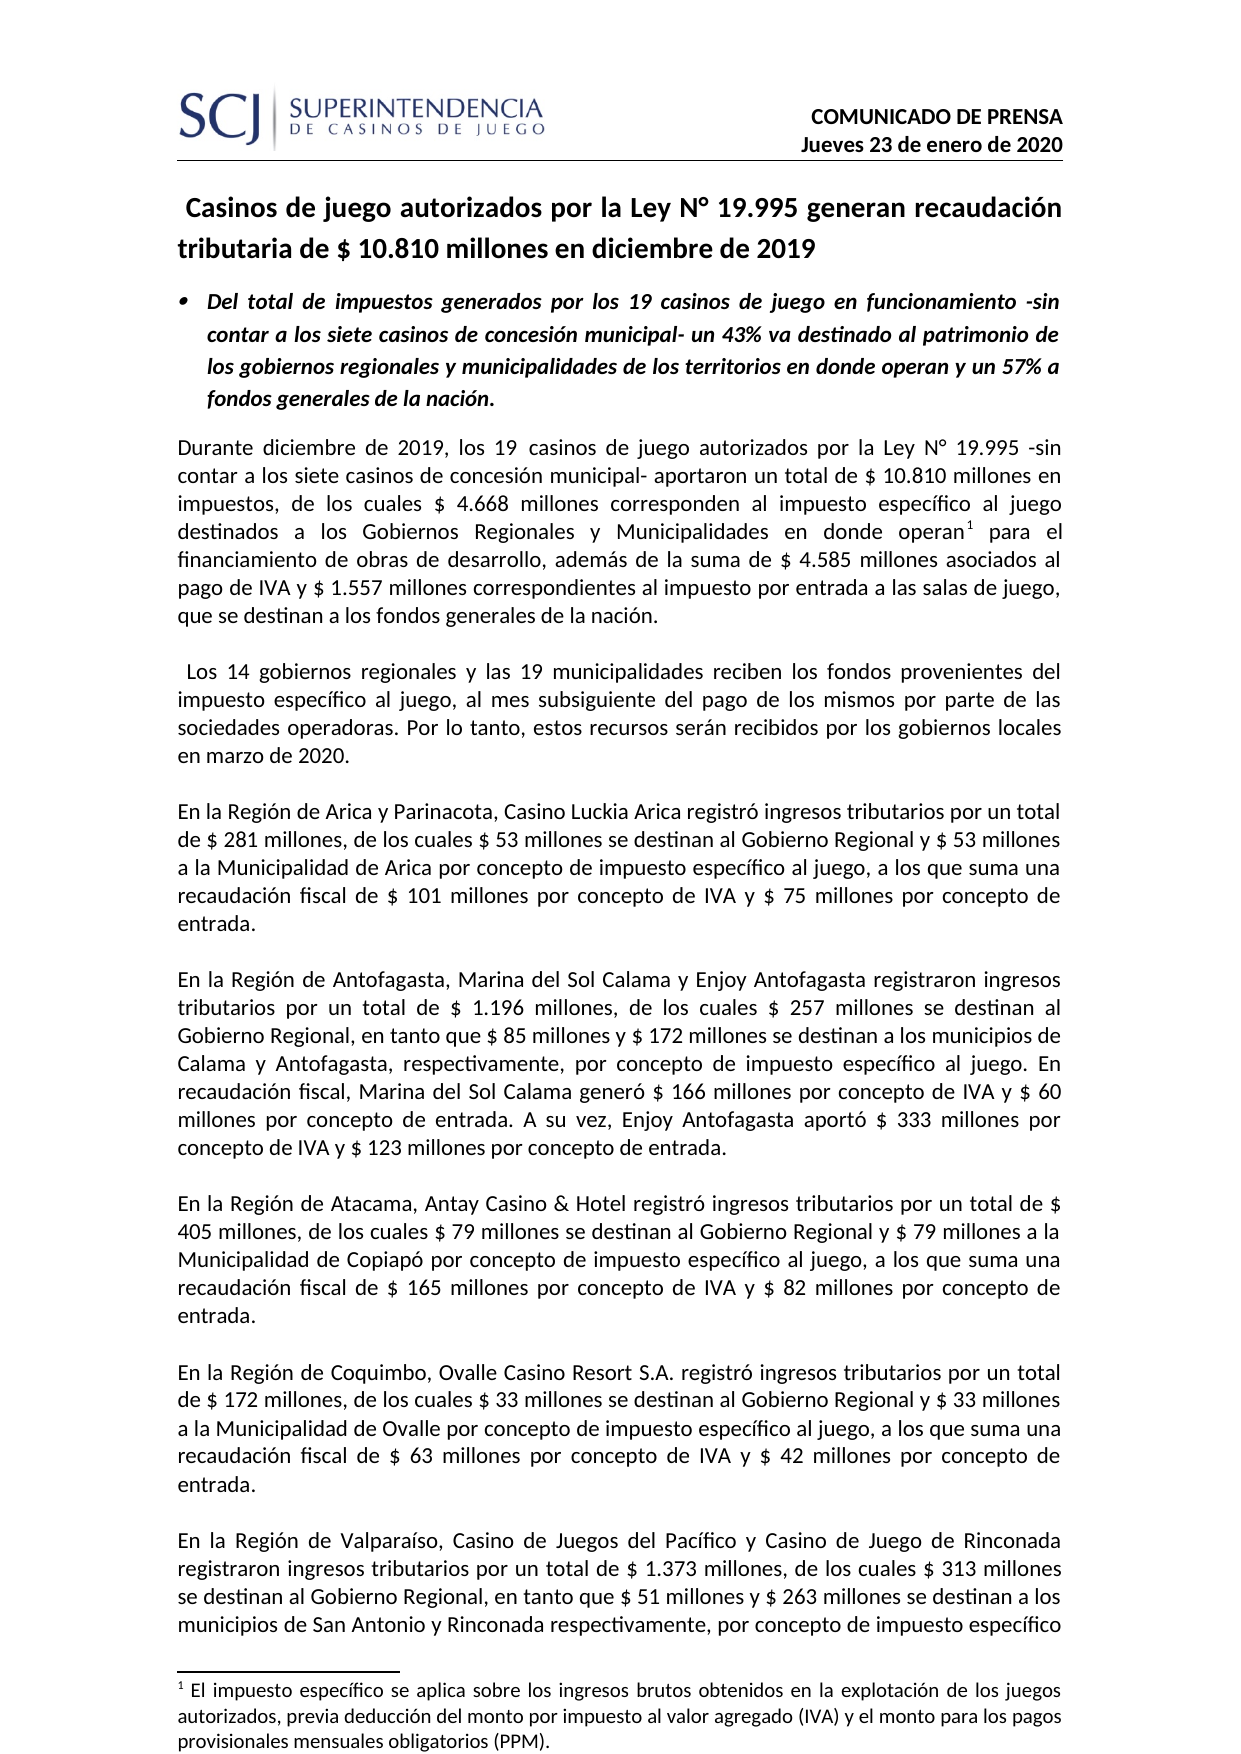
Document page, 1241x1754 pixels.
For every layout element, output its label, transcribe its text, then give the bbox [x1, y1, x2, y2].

text En la Región de Arica y Parinacota, Casino Luckia Arica registró ingresos tributarios por un total de $ 281 millones, de los cuales $ 53 millones se destinan al Gobierno Regional y $ 53 millones a la Municipalidad de Arica por concepto de impuesto específico al juego, a los que suma una recaudación fiscal de $ 101 millones por concepto de IVA y $ 75 millones por concepto de entrada. [177, 797, 1063, 937]
text Casinos de juego autorizados por la Ley N° 19.995 generan recaudación tributaria de $ 10.810 millones en diciembre de 2019 [177, 189, 1063, 266]
picture [176, 68, 546, 151]
text Los 14 gobiernos regionales y las 19 municipalidades reciben los fondos provenientes del impuesto específico al juego, al mes subsiguiente del pago de los mismos por parte de las sociedades operadoras. Por lo tanto, estos recursos serán recibidos por los gobiernos locales en marzo de 2020. [177, 657, 1063, 769]
text En la Región de Coquimbo, Ovalle Casino Resort S.A. registró ingresos tributarios por un total de $ 172 millones, de los cuales $ 33 millones se destinan al Gobierno Regional y $ 33 millones a la Municipalidad de Ovalle por concepto de impuesto específico al juego, a los que suma una recaudación fiscal de $ 63 millones por concepto de IVA y $ 42 millones por concepto de entrada. [177, 1358, 1063, 1498]
list Del total de impuestos generados por los 19 casinos de juego en funcionamiento -sin contar a los siete casinos de concesión municipal- un 43% va destinado al patrimonio de los gobiernos regionales y municipalidades de los territorios en donde operan y un 57% a fondos generales de la nación. [177, 287, 1063, 412]
text Durante diciembre de 2019, los 19 casinos de juego autorizados por la Ley N° 19.995 -sin contar a los siete casinos de concesión municipal- aportaron un total de $ 10.810 millones en impuestos, de los cuales $ 4.668 millones corresponden al impuesto específico al juego destinados a los Gobiernos Regionales y Municipalidades en donde operan para el financiamiento de obras de desarrollo, además de la suma de $ 4.585 millones asociados al pago de IVA y $ 1.557 millones correspondientes al impuesto por entrada a las salas de juego, que se destinan a los fondos generales de la nación. [177, 433, 1063, 629]
text En la Región de Antofagasta, Marina del Sol Calama y Enjoy Antofagasta registraron ingresos tributarios por un total de $ 1.196 millones, de los cuales $ 257 millones se destinan al Gobierno Regional, en tanto que $ 85 millones y $ 172 millones se destinan a los municipios de Calama y Antofagasta, respectivamente, por concepto de impuesto específico al juego. En recaudación fiscal, Marina del Sol Calama generó $ 166 millones por concepto de IVA y $ 60 millones por concepto de entrada. A su vez, Enjoy Antofagasta aportó $ 333 millones por concepto de IVA y $ 123 millones por concepto de entrada. [177, 965, 1063, 1161]
text En la Región de Atacama, Antay Casino & Hotel registró ingresos tributarios por un total de $ 405 millones, de los cuales $ 79 millones se destinan al Gobierno Regional y $ 79 millones a la Municipalidad de Copiapó por concepto de impuesto específico al juego, a los que suma una recaudación fiscal de $ 165 millones por concepto de IVA y $ 82 millones por concepto de entrada. [177, 1189, 1063, 1329]
